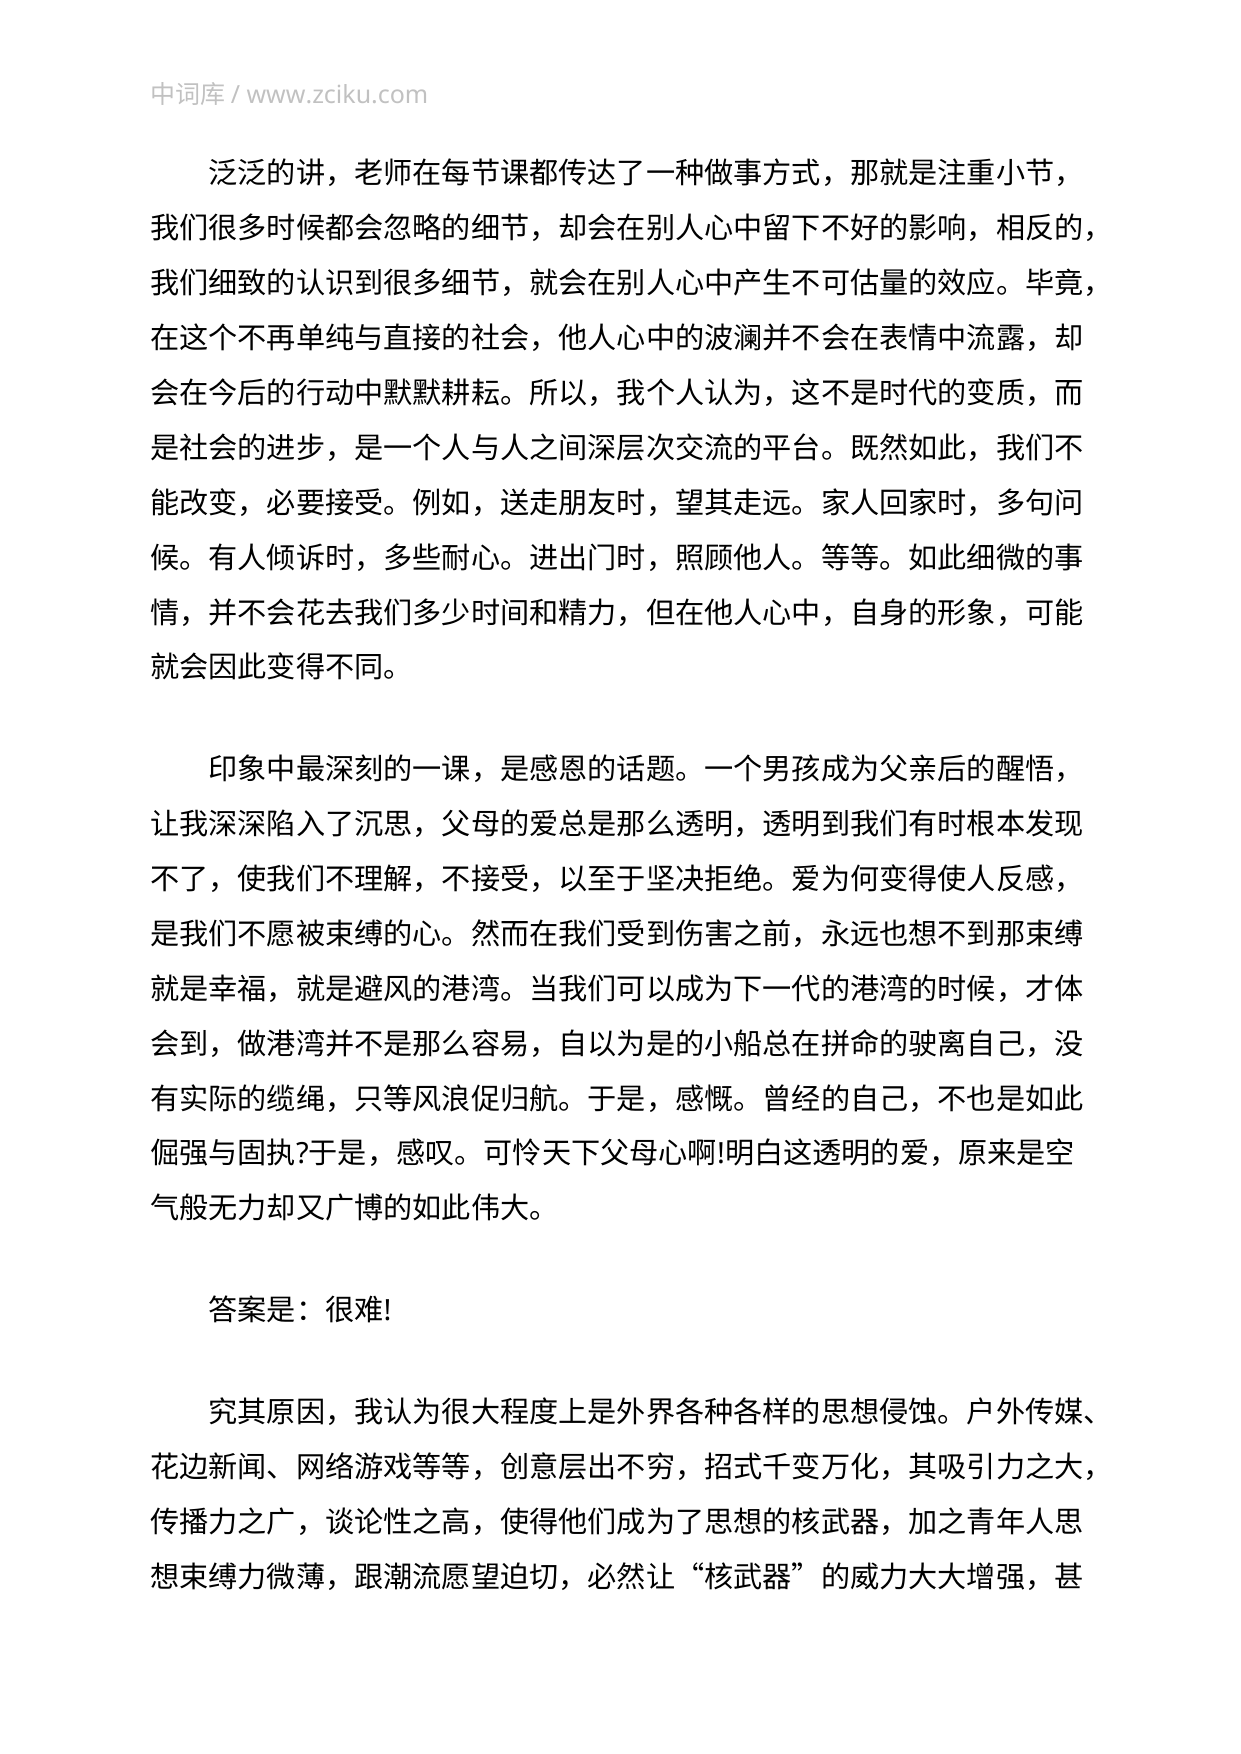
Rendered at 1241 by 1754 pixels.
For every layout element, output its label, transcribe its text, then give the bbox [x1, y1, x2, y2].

text 印象中最深刻的一课，是感恩的话题。一个男孩成为父亲后的醒悟，让我深深陷入了沉思，父母的爱总是那么透明，透明到我们有时根本发现不了，使我们不理解，不接受，以至于坚决拒绝。爱为何变得使人反感，是我们不愿被束缚的心。然而在我们受到伤害之前，永远也想不到那束缚就是幸福，就是避风的港湾。当我们可以成为下一代的港湾的时候，才体会到，做港湾并不是那么容易，自以为是的小船总在拼命的驶离自己，没有实际的缆绳，只等风浪促归航。于是，感慨。曾经的自己，不也是如此倔强与固执?于是，感叹。可怜天下父母心啊!明白这透明的爱，原来是空气般无力却又广博的如此伟大。 [150, 746, 1090, 1227]
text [150, 1389, 1090, 1596]
text 答案是：很难! [150, 1287, 1090, 1329]
text 泛泛的讲，老师在每节课都传达了一种做事方式，那就是注重小节，我们很多时候都会忽略的细节，却会在别人心中留下不好的影响，相反的，我们细致的认识到很多细节，就会在别人心中产生不可估量的效应。毕竟，在这个不再单纯与直接的社会，他人心中的波澜并不会在表情中流露，却会在今后的行动中默默耕耘。所以，我个人认为，这不是时代的变质，而是社会的进步，是一个人与人之间深层次交流的平台。既然如此，我们不能改变，必要接受。例如，送走朋友时，望其走远。家人回家时，多句问候。有人倾诉时，多些耐心。进出门时，照顾他人。等等。如此细微的事情，并不会花去我们多少时间和精力，但在他人心中，自身的形象，可能就会因此变得不同。 [150, 150, 1090, 686]
